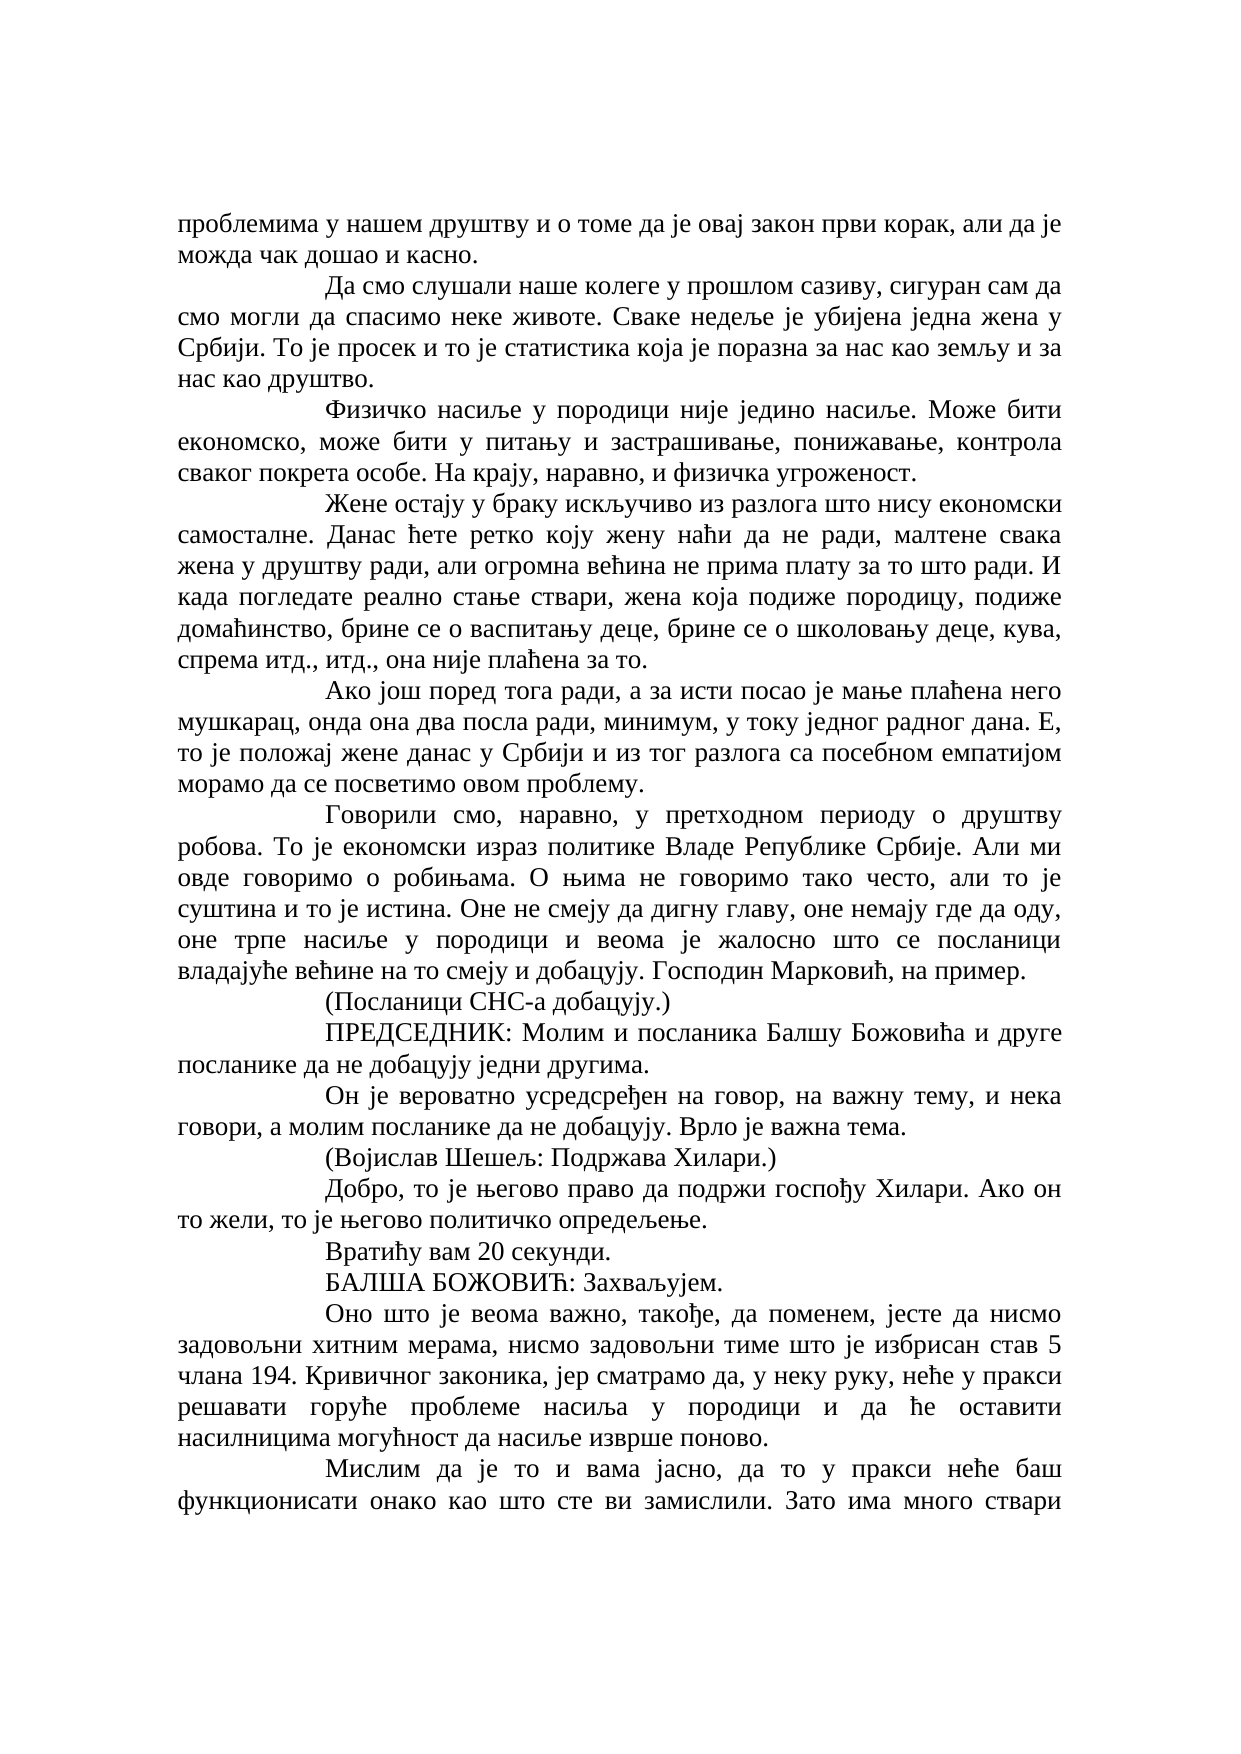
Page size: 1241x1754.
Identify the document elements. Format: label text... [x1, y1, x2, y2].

text Вратићу вам 20 секунди. [177, 1234, 1063, 1266]
text (Војислав Шешељ: Подржава Хилари.) [177, 1141, 1063, 1172]
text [177, 1453, 1063, 1515]
text Жене остају у браку искључиво из разлога што нису економски самосталне. Данас ћете ретко коју жену наћи да не ради, малтене свака жена у друштву ради, али огромна већина не прима плату за то што ради. И када погледате реално стање ствари, жена која подиже породицу, подиже домаћинство, брине се о васпитању деце, брине се о школовању деце, кува, спрема итд., итд., она није плаћена за то. [177, 487, 1063, 674]
text Физичко насиље у породици није једино насиље. Може бити економско, може бити у питању и застрашивање, понижавање, контрола сваког покрета особе. На крају, наравно, и физичка угроженост. [177, 394, 1063, 487]
text Оно што је веома важно, такође, да поменем, јесте да нисмо задовољни хитним мерама, нисмо задовољни тиме што је избрисан став 5 члана 194. Кривичног законика, јер сматрамо да, у неку руку, неће у пракси решавати горуће проблеме насиља у породици и да ће оставити насилницима могућност да насиље изврше поново. [177, 1297, 1063, 1453]
text БАЛША БОЖОВИЋ: Захваљујем. [177, 1266, 1063, 1297]
text Ако још поред тога ради, а за исти посао је мање плаћена него мушкарац, онда она два посла ради, минимум, у току једног радног дана. Е, то је положај жене данас у Србији и из тог разлога са посебном емпатијом морамо да се посветимо овом проблему. [177, 674, 1063, 798]
text Да смо слушали наше колеге у прошлом сазиву, сигуран сам да смо могли да спасимо неке животе. Сваке недеље је убијена једна жена у Србији. То је просек и то је статистика која је поразна за нас као земљу и за нас као друштво. [177, 269, 1063, 394]
text (Посланици СНС-а добацују.) [177, 985, 1063, 1017]
text ПРЕДСЕДНИК: Молим и посланика Балшу Божовића и друге посланике да не добацују једни другима. [177, 1017, 1063, 1079]
text Он је вероватно усредсређен на говор, на важну тему, и нека говори, а молим посланике да не добацују. Врло је важна тема. [177, 1079, 1063, 1141]
text Добро, то је његово право да подржи госпођу Хилари. Ако он то жели, то је његово политичко опредељење. [177, 1172, 1063, 1234]
text Говорили смо, наравно, у претходном периоду о друштву робова. То је економски израз политике Владе Републике Србије. Али ми овде говоримо о робињама. О њима не говоримо тако често, али то је суштина и то је истина. Оне не смеју да дигну главу, оне немају где да оду, оне трпе насиље у породици и веома је жалосно што се посланици владајуће већине на то смеју и добацују. Господин Марковић, на пример. [177, 798, 1063, 985]
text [177, 207, 1063, 269]
